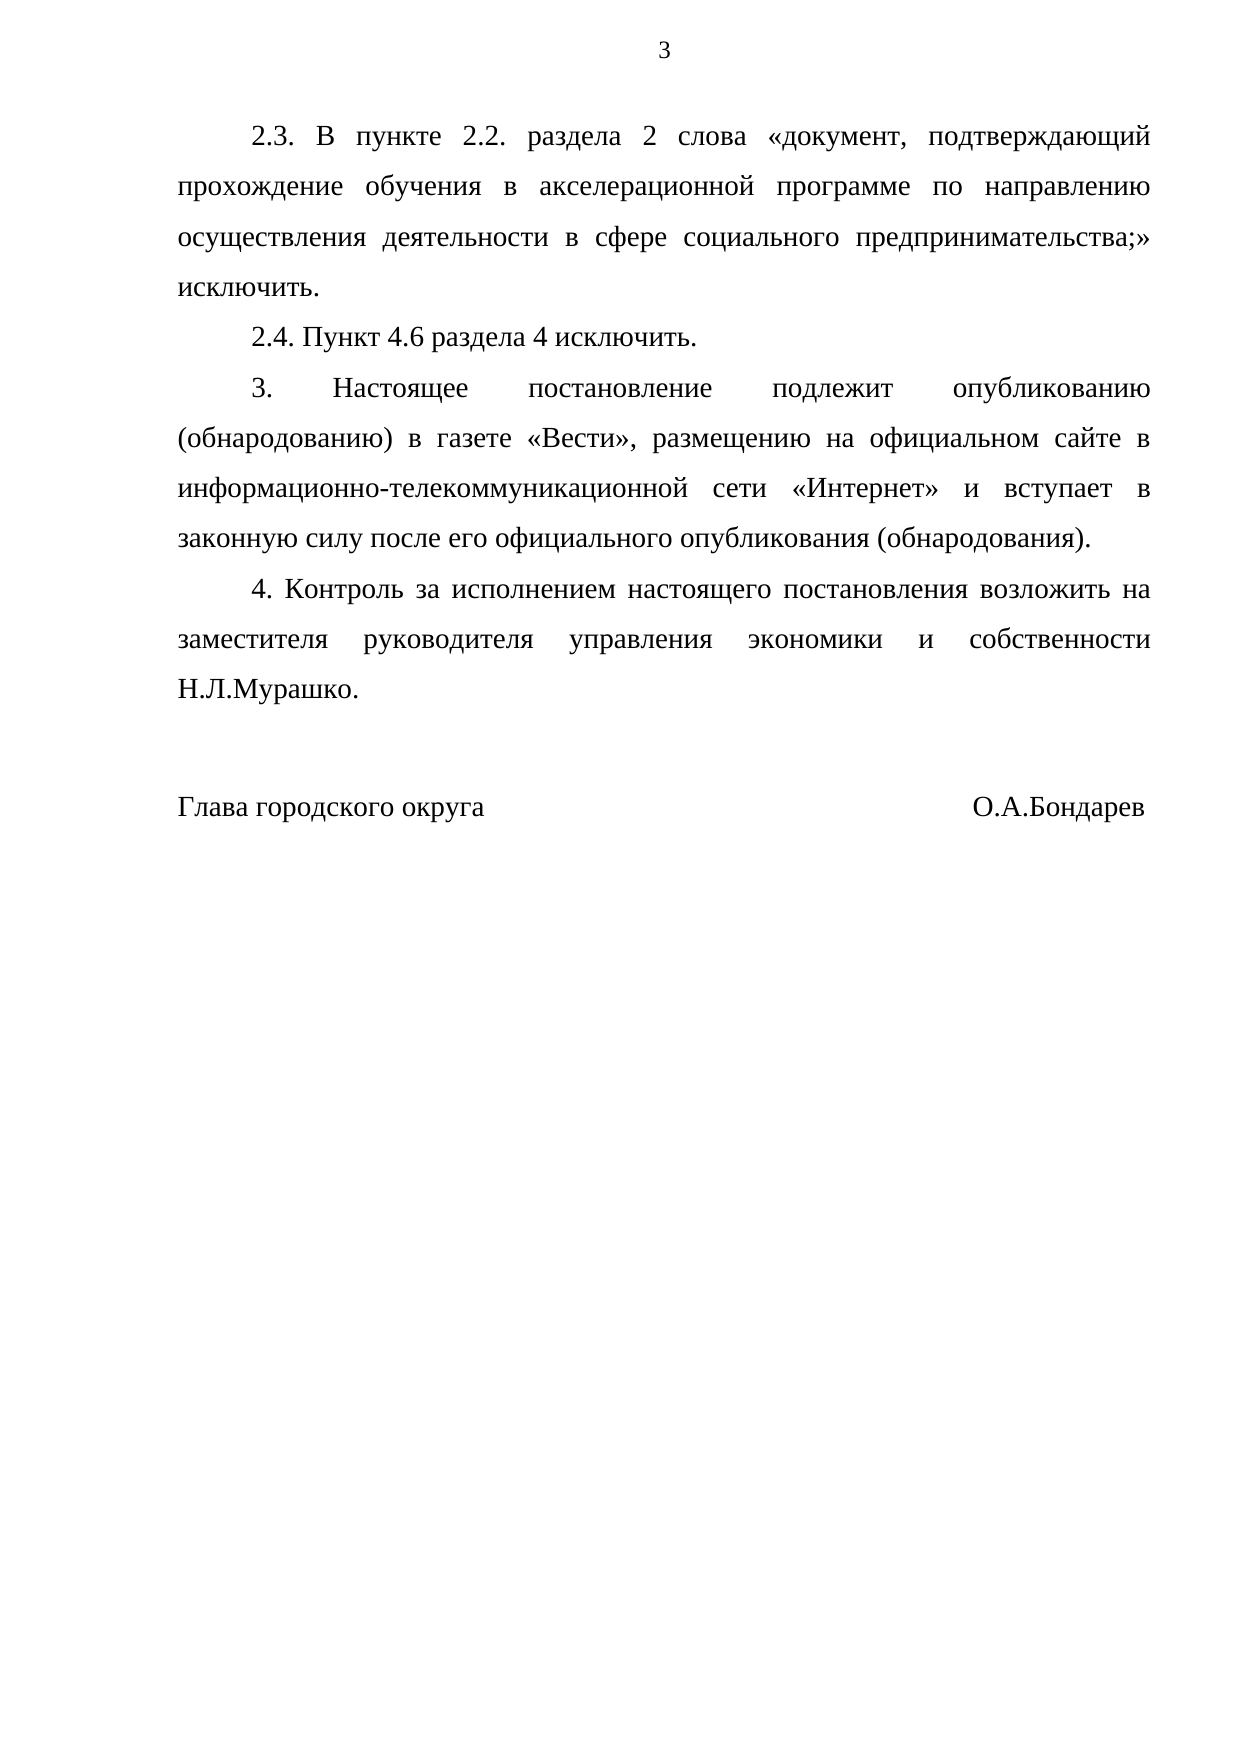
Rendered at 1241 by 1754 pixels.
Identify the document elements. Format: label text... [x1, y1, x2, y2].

text 3. Настоящее постановление подлежит опубликованию (обнародованию) в газете «Вести», размещению на официальном сайте в информационно-телекоммуникационной сети «Интернет» и вступает в законную силу после его официального опубликования (обнародования). [177, 370, 1152, 554]
text 2.3. В пункте 2.2. раздела 2 слова «документ, подтверждающий прохождение обучения в акселерационной программе по направлению осуществления деятельности в сфере социального предпринимательства;» исключить. [177, 118, 1152, 303]
text 4. Контроль за исполнением настоящего постановления возложить на заместителя руководителя управления экономики и собственности Н.Л.Мурашко. [177, 571, 1152, 705]
text 2.4. Пункт 4.6 раздела 4 исключить. [177, 319, 1152, 353]
text Глава городского округа О.А.Бондарев [177, 789, 1152, 822]
